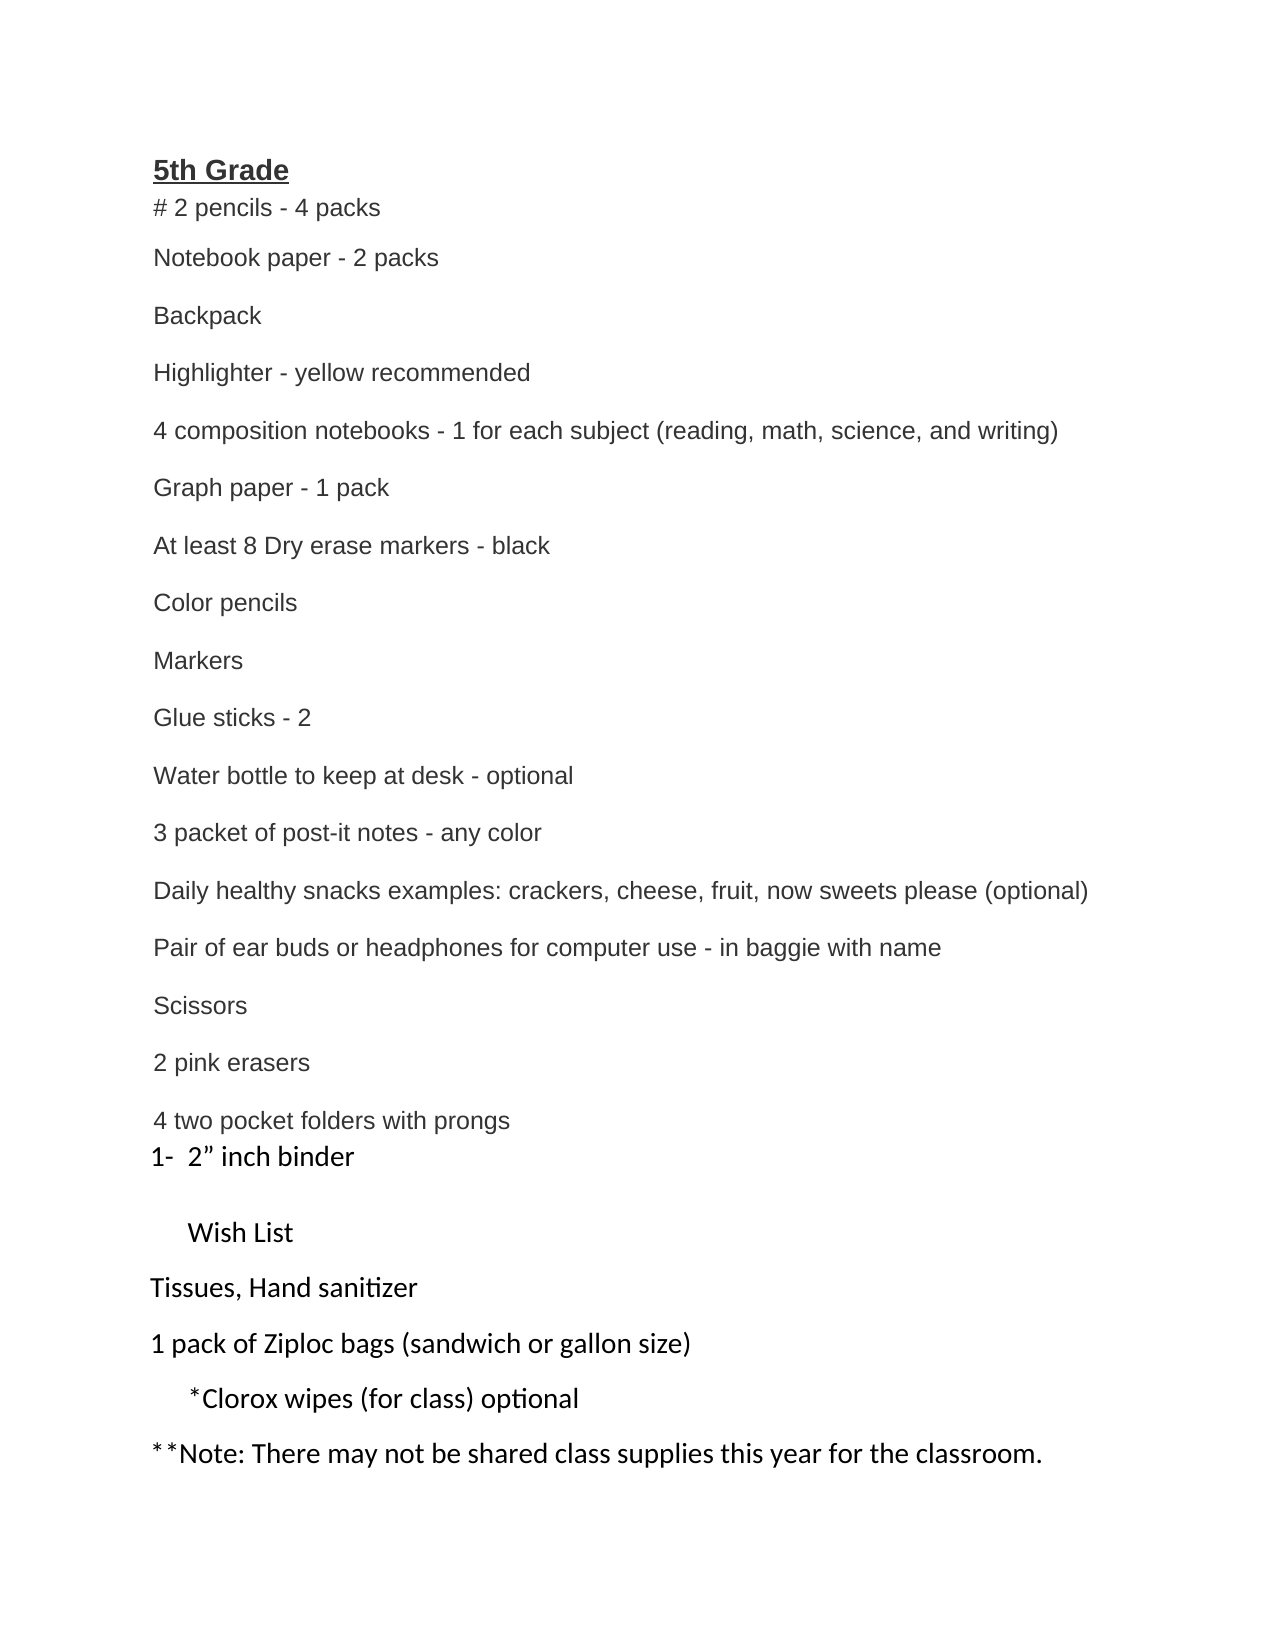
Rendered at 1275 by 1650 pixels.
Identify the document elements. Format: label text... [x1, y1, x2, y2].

text *Clorox wipes (for class) optional [187, 1380, 1125, 1415]
text 1 pack of Ziploc bags (sandwich or gallon size) [150, 1325, 1125, 1360]
text Tissues, Hand sanitizer [150, 1269, 1125, 1305]
table_cell # 2 pencils - 4 packs Notebook paper - 2 packs Backpack Highlighter - yellow recommended 4 composition notebooks - 1 for each subject (reading, math, science, and writing) Graph paper - 1 pack At least 8 Dry erase markers - black Color pencils Markers Glue sticks - 2 Water bottle to keep at desk - optional 3 packet of post-it notes - any color Daily healthy snacks examples: crackers, cheese, fruit, now sweets please (optional) Pair of ear buds or headphones for computer use - in baggie with name Scissors 2 pink erasers 4 two pocket folders with prongs [150, 190, 1125, 1138]
list Wish List [187, 1214, 1125, 1250]
table_header 5th Grade [150, 150, 1125, 190]
text **Note: There may not be shared class supplies this year for the classroom. [150, 1435, 1125, 1471]
list 2” inch binder [150, 1138, 1125, 1173]
